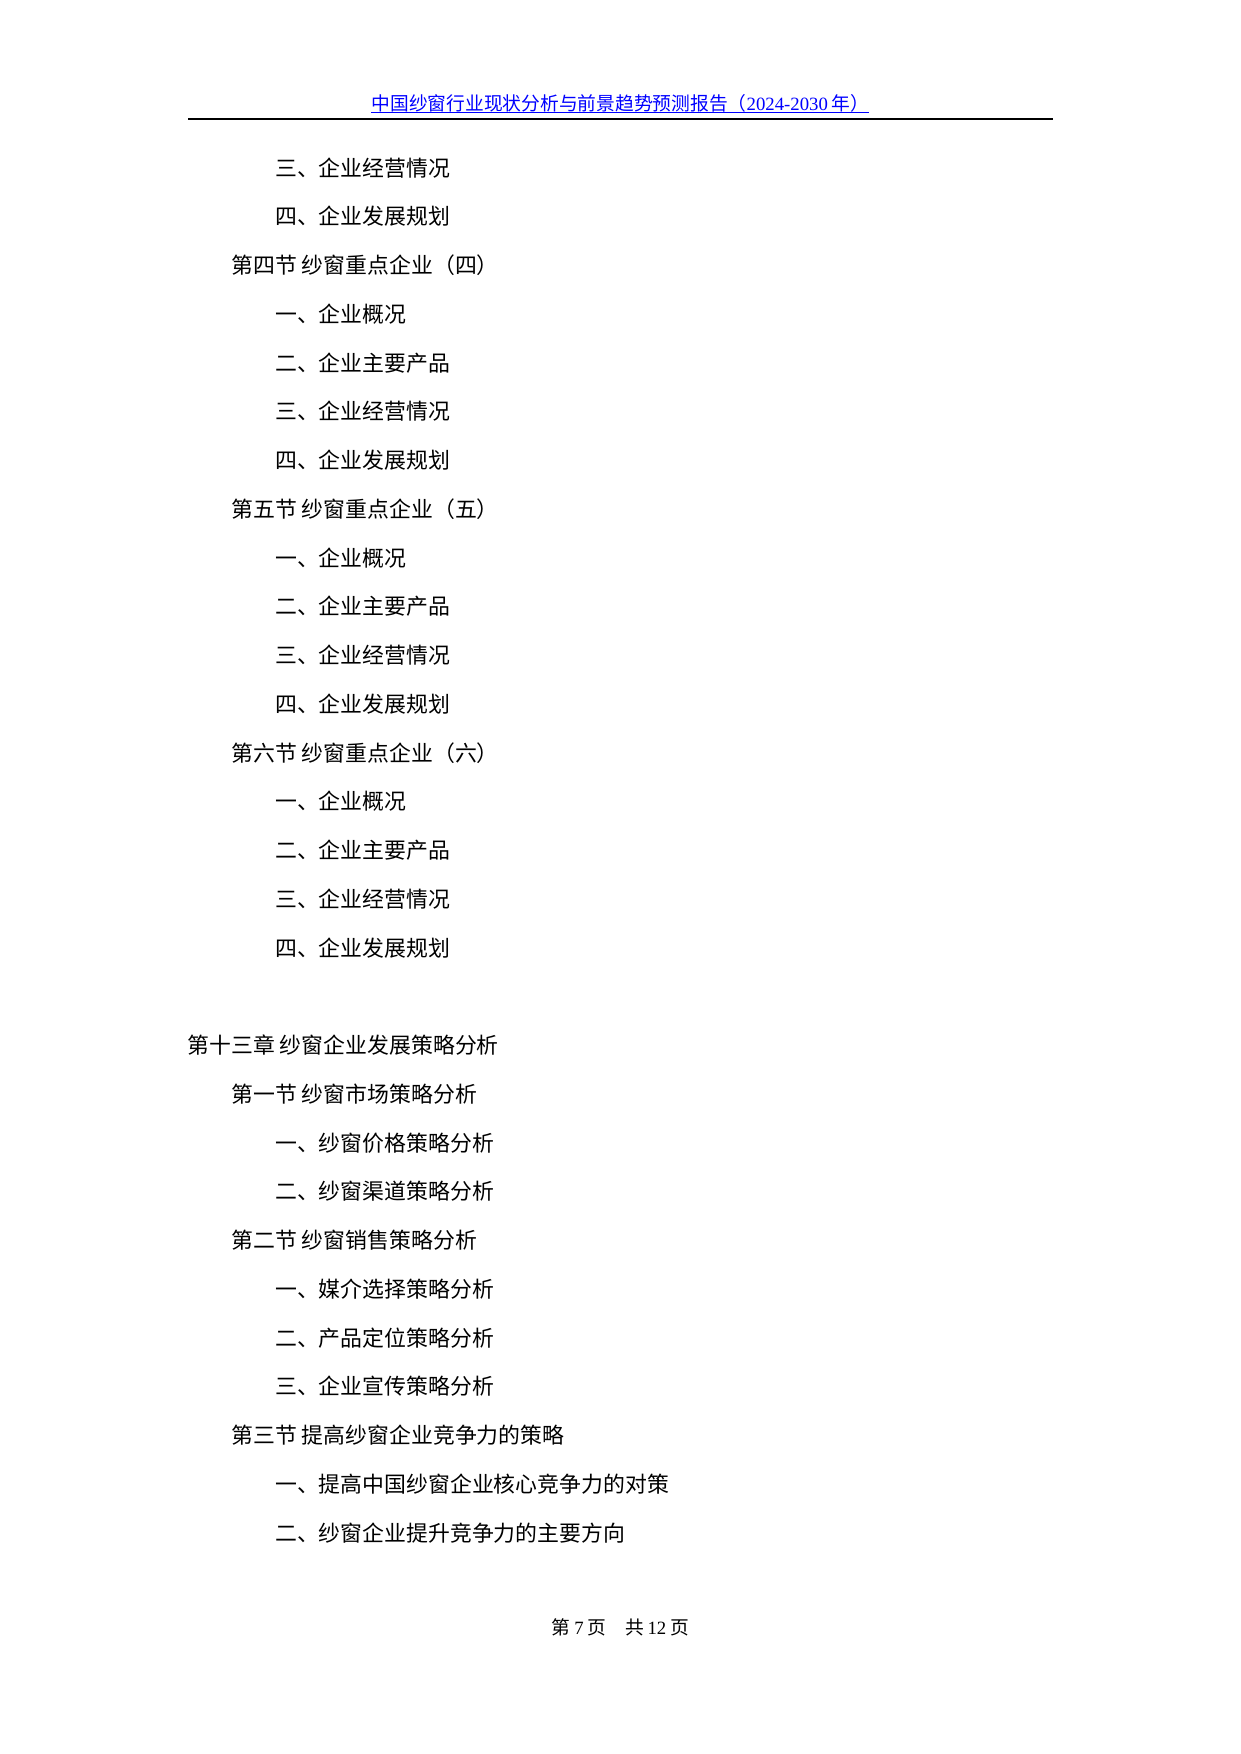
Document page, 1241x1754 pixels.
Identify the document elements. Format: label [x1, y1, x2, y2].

text [187, 150, 1053, 1548]
